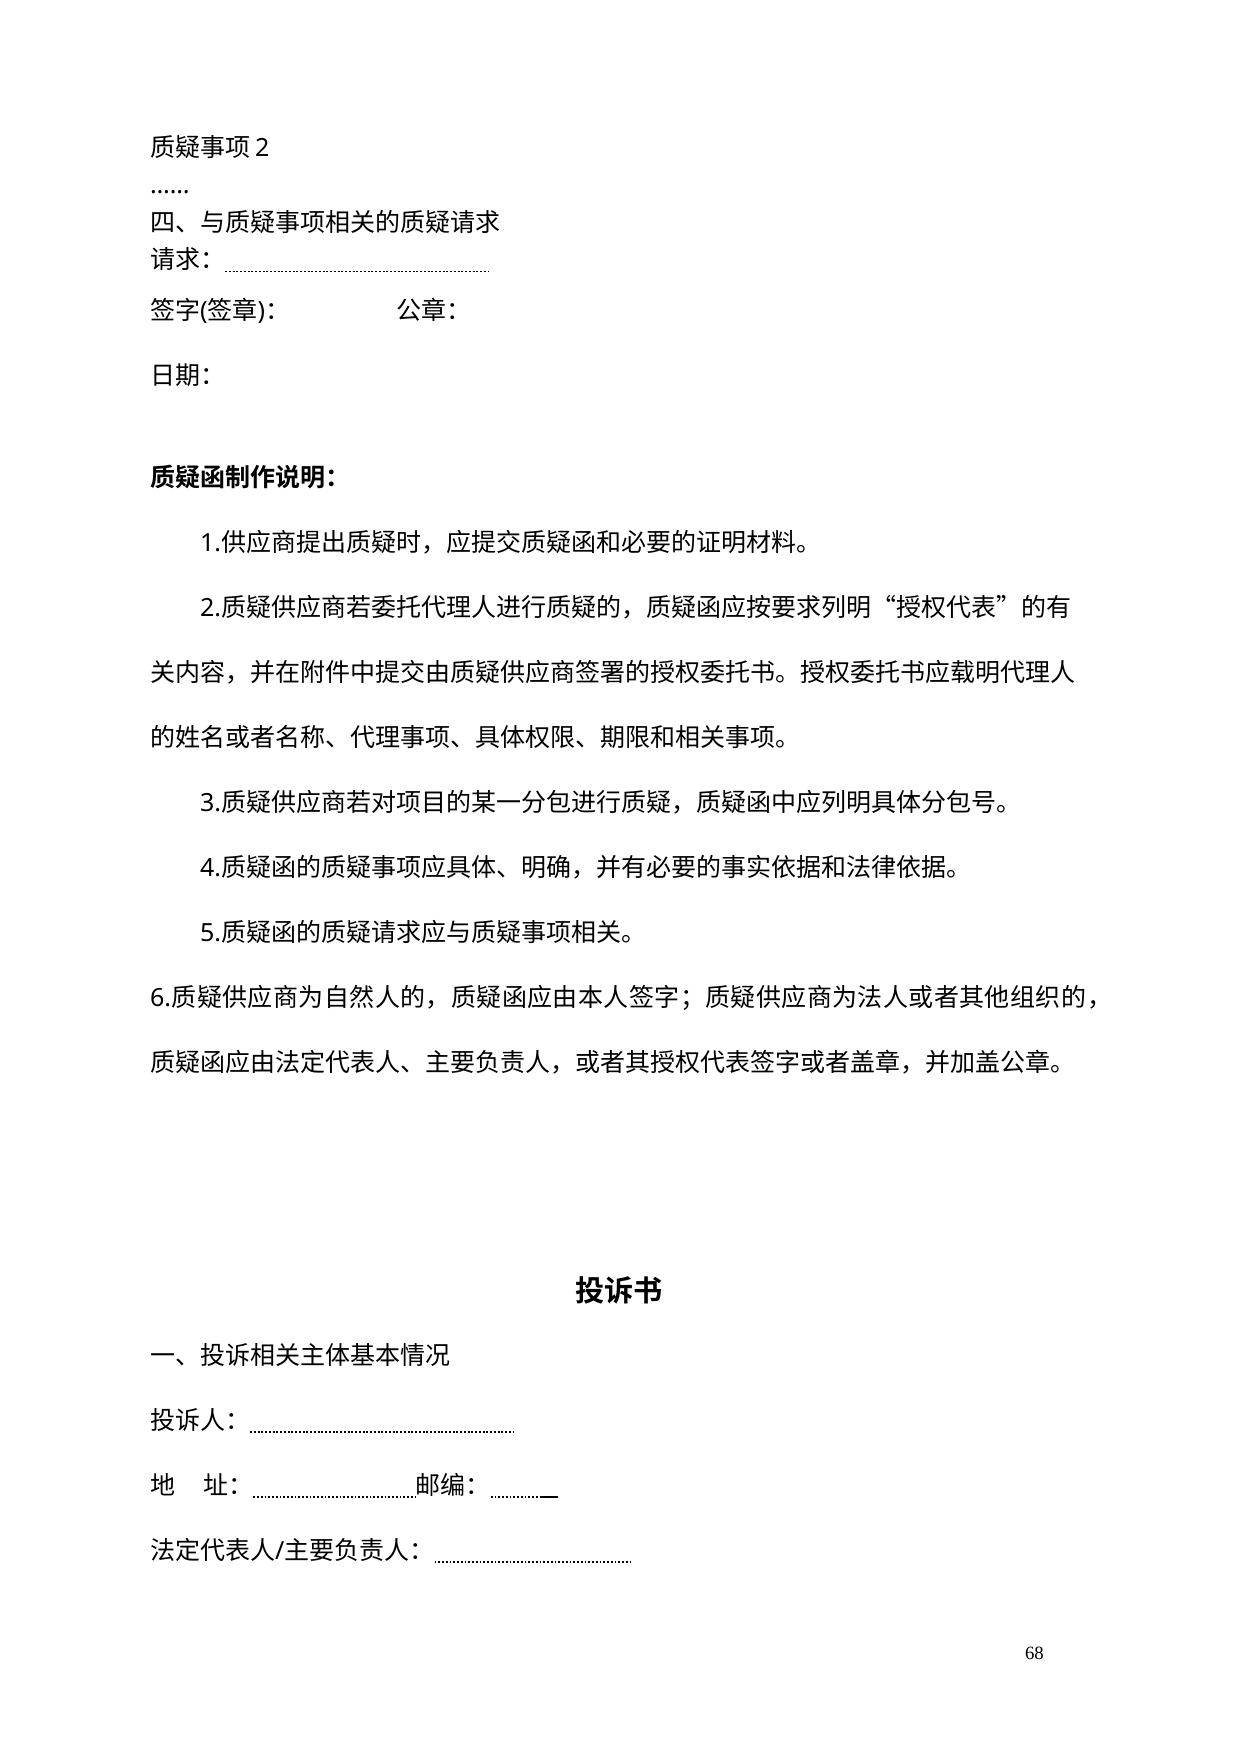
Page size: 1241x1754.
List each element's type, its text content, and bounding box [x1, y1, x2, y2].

text 请求： [150, 238, 1087, 276]
text …… [150, 163, 1087, 201]
text 日期： [150, 341, 1087, 406]
text 投诉书 [150, 1256, 1087, 1321]
text 质疑事项2 [150, 126, 1087, 163]
text 一、投诉相关主体基本情况 [150, 1321, 1087, 1386]
text 签字(签章)： 公章： [150, 276, 1087, 341]
text 四、与质疑事项相关的质疑请求 [150, 201, 1087, 238]
text 投诉人： [150, 1386, 1087, 1451]
text 4.质疑函的质疑事项应具体、明确，并有必要的事实依据和法律依据。 [150, 833, 1087, 898]
text 法定代表人/主要负责人： [150, 1516, 1087, 1581]
text 地 址： 邮编： [150, 1451, 1087, 1516]
text 质疑函制作说明： [150, 443, 1087, 508]
text 1.供应商提出质疑时，应提交质疑函和必要的证明材料。 [150, 508, 1087, 573]
text 5.质疑函的质疑请求应与质疑事项相关。 [150, 898, 1087, 963]
text 2.质疑供应商若委托代理人进行质疑的，质疑函应按要求列明“授权代表”的有关内容，并在附件中提交由质疑供应商签署的授权委托书。授权委托书应载明代理人的姓名或者名称、代理事项、具体权限、期限和相关事项。 [150, 573, 1087, 768]
text 3.质疑供应商若对项目的某一分包进行质疑，质疑函中应列明具体分包号。 [150, 768, 1087, 833]
text 6.质疑供应商为自然人的，质疑函应由本人签字；质疑供应商为法人或者其他组织的，质疑函应由法定代表人、主要负责人，或者其授权代表签字或者盖章，并加盖公章。 [150, 963, 1087, 1093]
